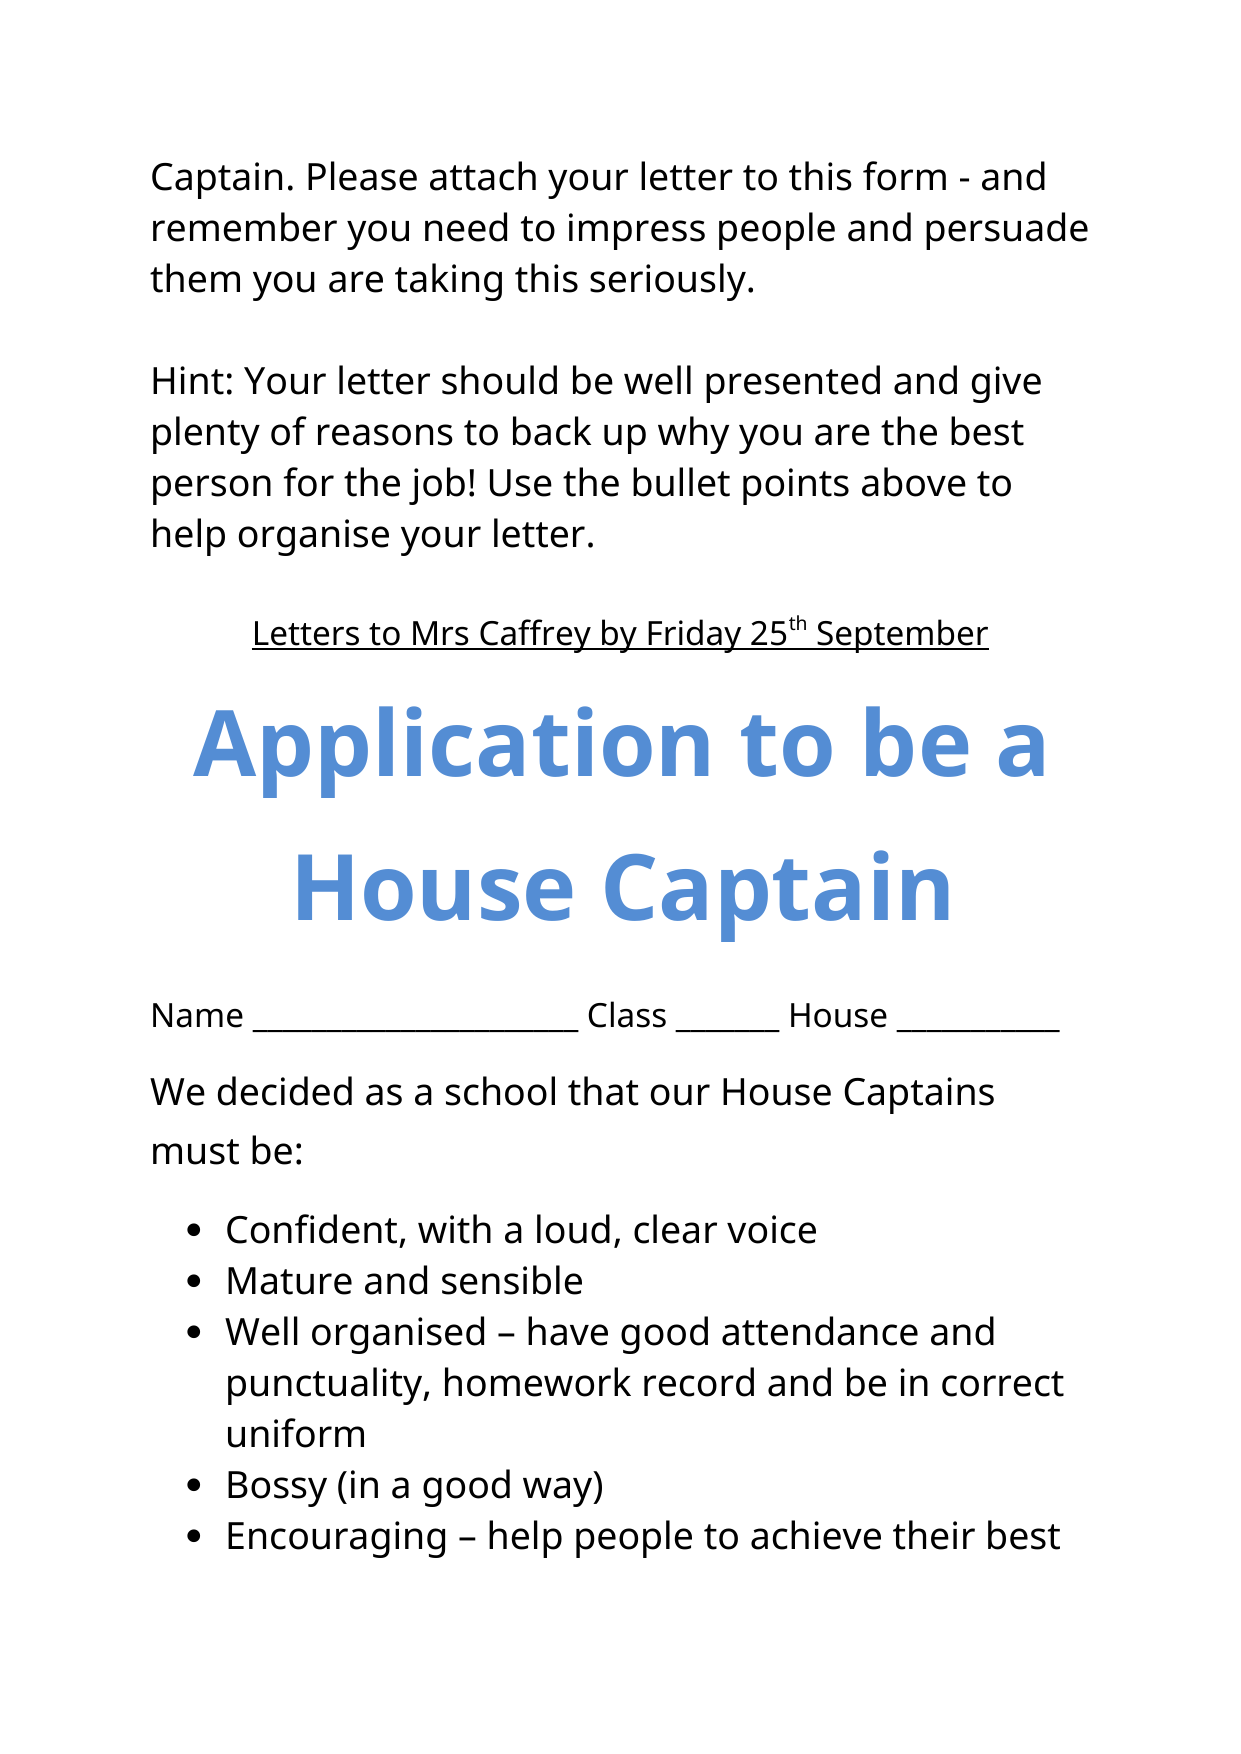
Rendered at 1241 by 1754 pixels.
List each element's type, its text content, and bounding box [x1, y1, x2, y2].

text We decided as a school that our House Captains must be: [150, 1065, 1090, 1175]
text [150, 150, 1090, 303]
list Confident, with a loud, clear voice [187, 1203, 1090, 1254]
text Hint: Your letter should be well presented and give plenty of reasons to back up why you are the best person for the job! Use the bullet points above to help organise your letter. [150, 354, 1090, 558]
text Name ______________________ Class _______ House ___________ [150, 992, 1090, 1038]
text Letters to Mrs Caffrey by Friday 25th September [150, 609, 1090, 655]
list Mature and sensible [187, 1254, 1090, 1306]
list Bossy (in a good way) [187, 1459, 1090, 1510]
list Well organised – have good attendance and punctuality, homework record and be in correct uniform [187, 1306, 1090, 1459]
list Encouraging – help people to achieve their best [187, 1510, 1090, 1561]
